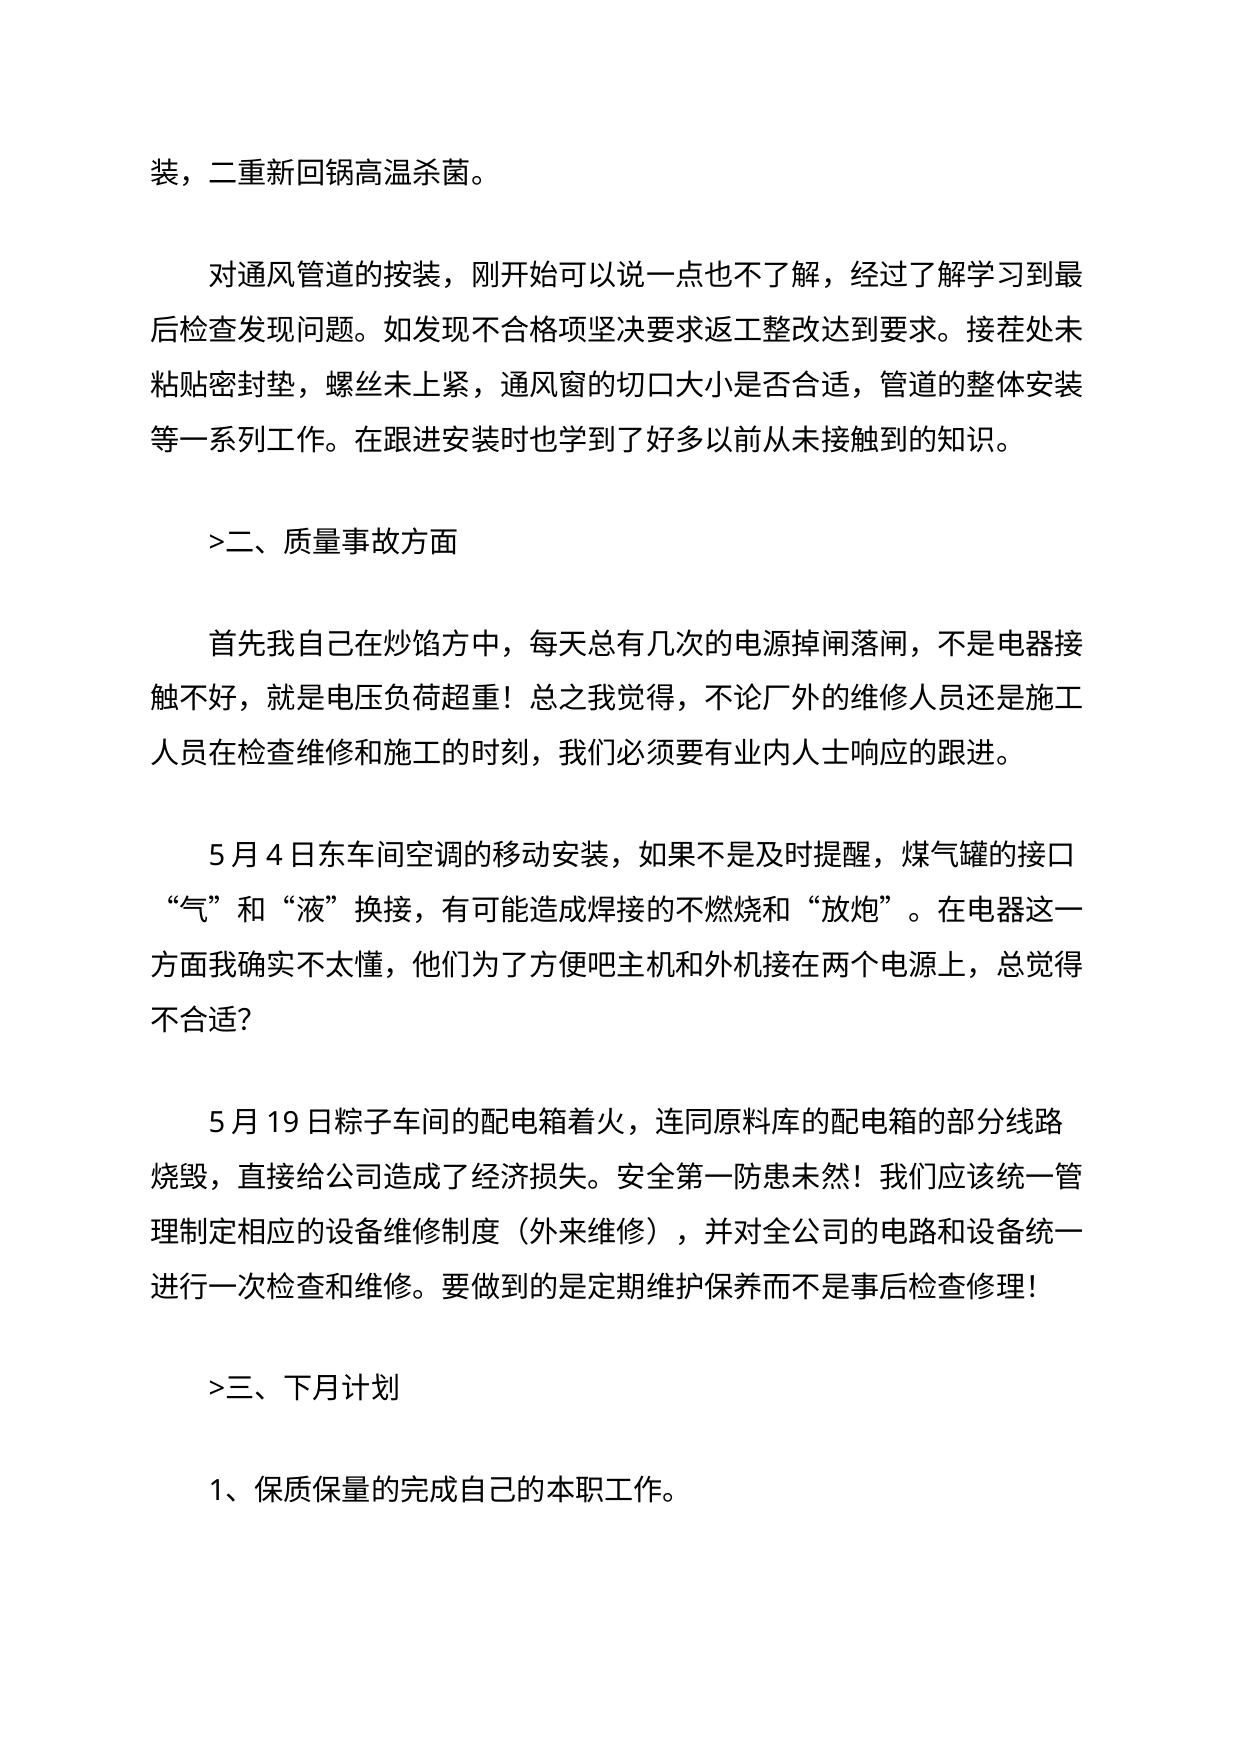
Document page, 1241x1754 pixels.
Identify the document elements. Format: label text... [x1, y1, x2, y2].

text 对通风管道的按装，刚开始可以说一点也不了解，经过了解学习到最后检查发现问题。如发现不合格项坚决要求返工整改达到要求。接茬处未粘贴密封垫，螺丝未上紧，通风窗的切口大小是否合适，管道的整体安装等一系列工作。在跟进安装时也学到了好多以前从未接触到的知识。 [150, 252, 1090, 459]
text >二、质量事故方面 [150, 518, 1090, 561]
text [150, 150, 1090, 192]
text 5月19日粽子车间的配电箱着火，连同原料库的配电箱的部分线路烧毁，直接给公司造成了经济损失。安全第一防患未然！我们应该统一管理制定相应的设备维修制度（外来维修），并对全公司的电路和设备统一进行一次检查和维修。要做到的是定期维护保养而不是事后检查修理！ [150, 1098, 1090, 1305]
text 1、保质保量的完成自己的本职工作。 [150, 1467, 1090, 1509]
text 5月4日东车间空调的移动安装，如果不是及时提醒，煤气罐的接口“气”和“液”换接，有可能造成焊接的不燃烧和“放炮”。在电器这一方面我确实不太懂，他们为了方便吧主机和外机接在两个电源上，总觉得不合适？ [150, 832, 1090, 1039]
text >三、下月计划 [150, 1365, 1090, 1407]
text 首先我自己在炒馅方中，每天总有几次的电源掉闸落闸，不是电器接触不好，就是电压负荷超重！总之我觉得，不论厂外的维修人员还是施工人员在检查维修和施工的时刻，我们必须要有业内人士响应的跟进。 [150, 620, 1090, 772]
